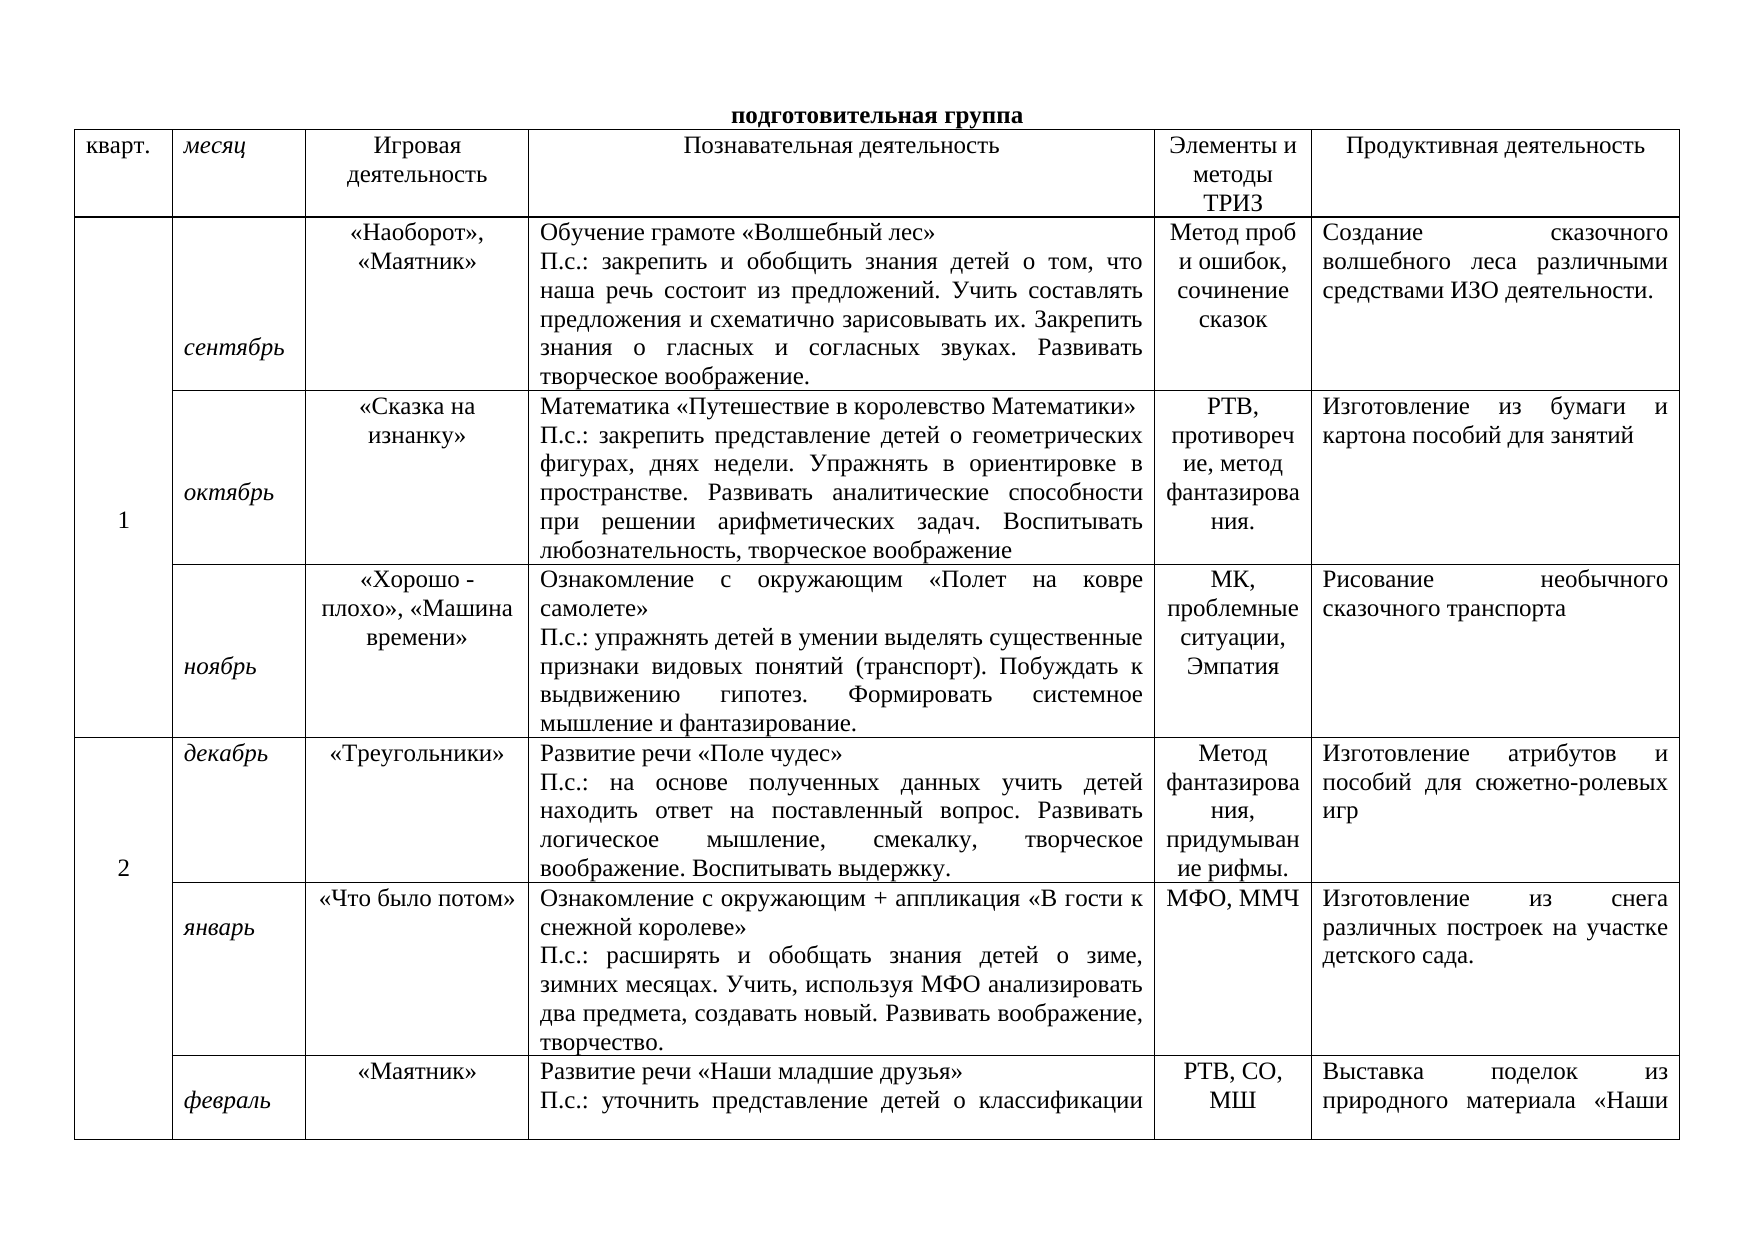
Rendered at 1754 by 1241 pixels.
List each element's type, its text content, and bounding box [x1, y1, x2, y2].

table_cell Изготовление из бумаги и картона пособий для занятий [1312, 391, 1679, 563]
table_cell Метод фантазирования, придумывание рифмы. [1155, 738, 1311, 882]
table_cell «Хорошо - плохо», «Машина времени» [306, 565, 528, 737]
table_header кварт. [75, 130, 172, 216]
table_cell ноябрь [173, 565, 305, 737]
table_cell «Что было потом» [306, 883, 528, 1055]
table_cell Метод проб и ошибок, сочинение сказок [1155, 218, 1311, 390]
table_cell «Сказка на изнанку» [306, 391, 528, 563]
text подготовительная группа [118, 100, 1636, 129]
table_header месяц [173, 130, 305, 216]
table_header Продуктивная деятельность [1312, 130, 1679, 216]
table_cell МК, проблемные ситуации, Эмпатия [1155, 565, 1311, 737]
table_cell «Наоборот», «Маятник» [306, 218, 528, 390]
table_cell «Маятник» [306, 1056, 528, 1139]
table_header Игровая деятельность [306, 130, 528, 216]
table_cell 2 [75, 738, 172, 1139]
table_cell сентябрь [173, 218, 305, 390]
table_cell декабрь [173, 738, 305, 882]
table_cell 1 [75, 218, 172, 737]
table_cell Изготовление из снега различных построек на участке детского сада. [1312, 883, 1679, 1055]
table_header Познавательная деятельность [529, 130, 1154, 216]
table_cell «Треугольники» [306, 738, 528, 882]
table_cell РТВ, противоречие, метод фантазирования. [1155, 391, 1311, 563]
table_cell Развитие речи «Поле чудес» П.с.: на основе полученных данных учить детей находить ответ на поставленный вопрос. Развивать логическое мышление, смекалку, творческое воображение. Воспитывать выдержку. [529, 738, 1154, 882]
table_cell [1312, 1056, 1679, 1139]
table_cell Изготовление атрибутов и пособий для сюжетно-ролевых игр [1312, 738, 1679, 882]
table_header Элементы и методы ТРИЗ [1155, 130, 1311, 216]
table_cell Рисование необычного сказочного транспорта [1312, 565, 1679, 737]
table_cell февраль [173, 1056, 305, 1139]
table_cell январь [173, 883, 305, 1055]
table_cell РТВ, СО, МШ [1155, 1056, 1311, 1139]
table_cell Ознакомление с окружающим + аппликация «В гости к снежной королеве» П.с.: расширять и обобщать знания детей о зиме, зимних месяцах. Учить, используя МФО анализировать два предмета, создавать новый. Развивать воображение, творчество. [529, 883, 1154, 1055]
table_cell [529, 1056, 1154, 1139]
table_cell Обучение грамоте «Волшебный лес» П.с.: закрепить и обобщить знания детей о том, что наша речь состоит из предложений. Учить составлять предложения и схематично зарисовывать их. Закрепить знания о гласных и согласных звуках. Развивать творческое воображение. [529, 218, 1154, 390]
table_cell октябрь [173, 391, 305, 563]
table_cell Ознакомление с окружающим «Полет на ковре самолете» П.с.: упражнять детей в умении выделять существенные признаки видовых понятий (транспорт). Побуждать к выдвижению гипотез. Формировать системное мышление и фантазирование. [529, 565, 1154, 737]
table_cell Создание сказочного волшебного леса различными средствами ИЗО деятельности. [1312, 218, 1679, 390]
table_cell Математика «Путешествие в королевство Математики» П.с.: закрепить представление детей о геометрических фигурах, днях недели. Упражнять в ориентировке в пространстве. Развивать аналитические способности при решении арифметических задач. Воспитывать любознательность, творческое воображение [529, 391, 1154, 563]
table_cell МФО, ММЧ [1155, 883, 1311, 1055]
